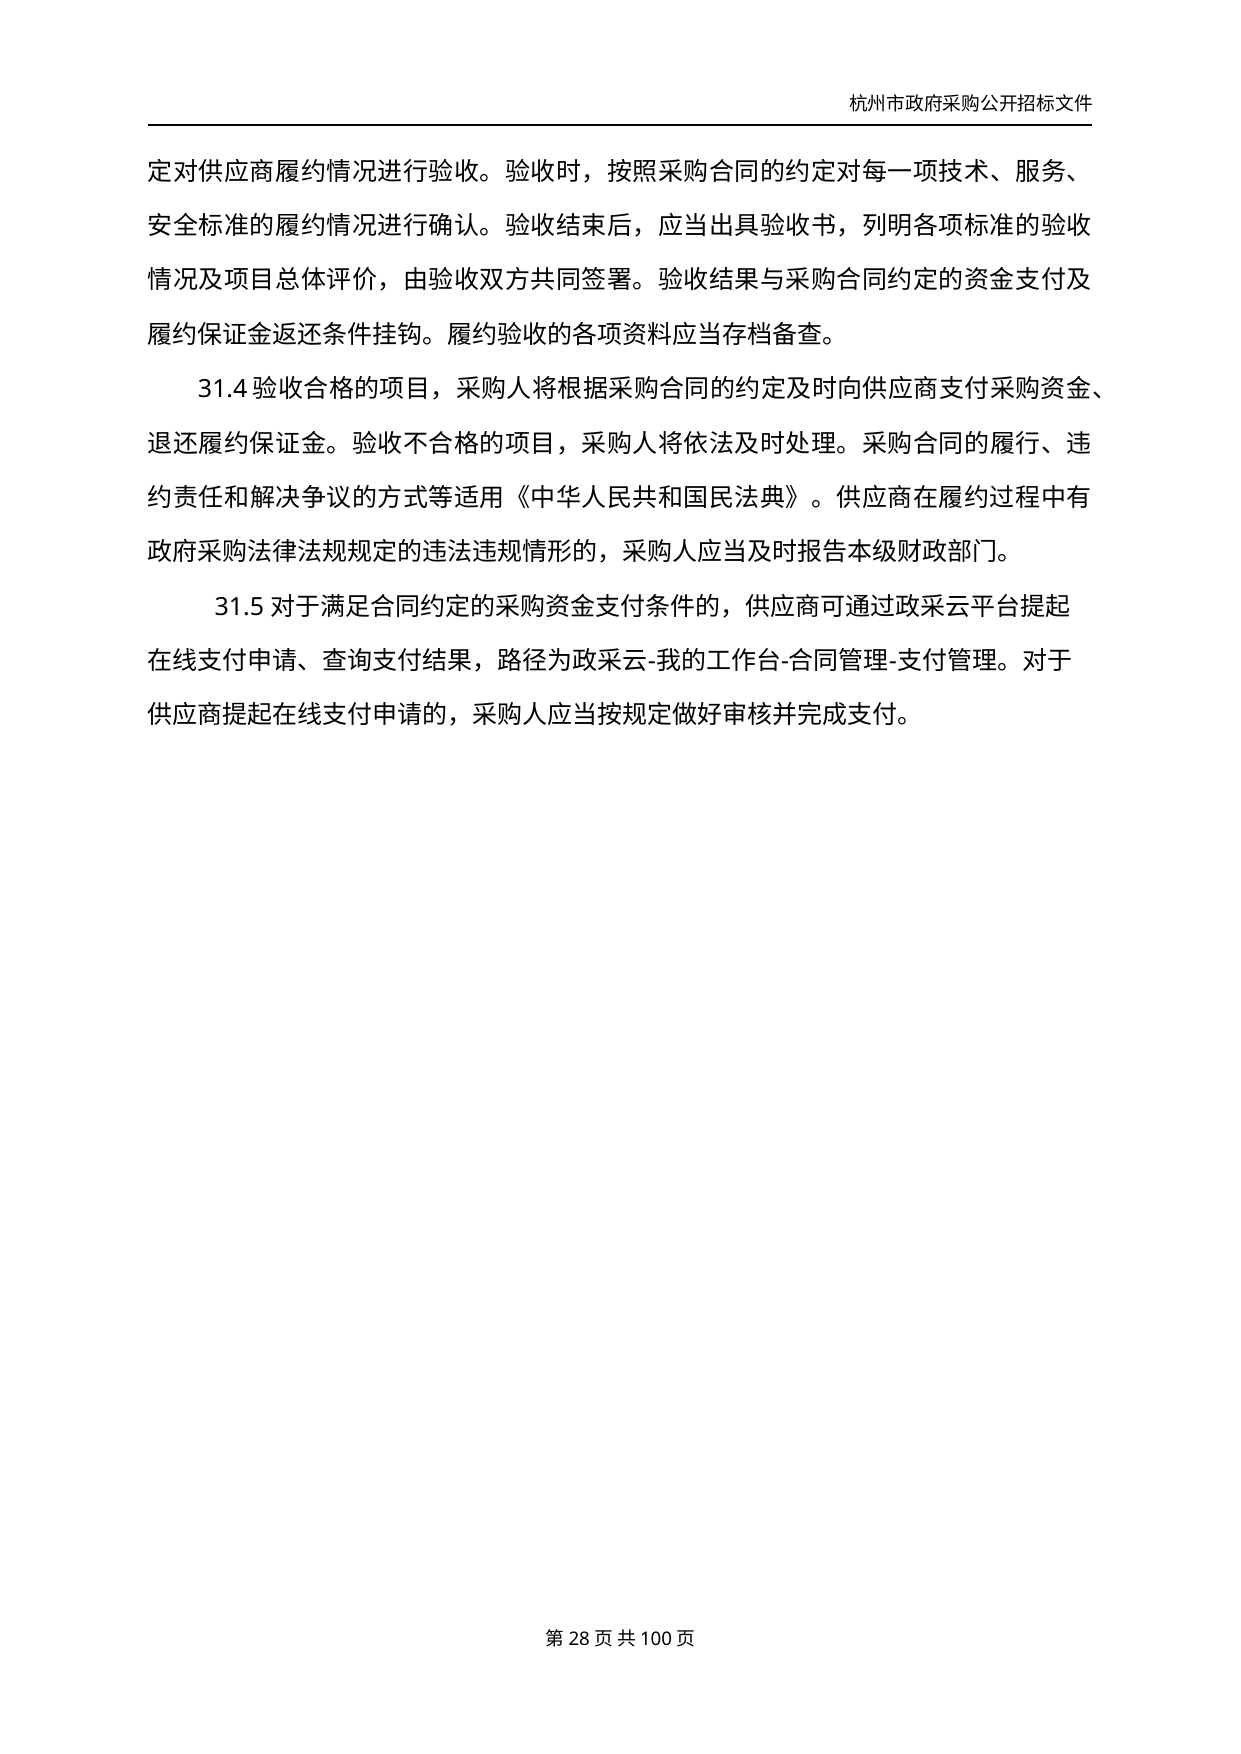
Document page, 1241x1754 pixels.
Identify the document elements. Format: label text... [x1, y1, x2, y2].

text 31.5 对于满足合同约定的采购资金支付条件的，供应商可通过政采云平台提起在线支付申请、查询支付结果，路径为政采云-我的工作台-合同管理-支付管理。对于供应商提起在线支付申请的，采购人应当按规定做好审核并完成支付。 [148, 586, 1092, 731]
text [148, 151, 1092, 351]
text 31.4验收合格的项目，采购人将根据采购合同的约定及时向供应商支付采购资金、退还履约保证金。验收不合格的项目，采购人将依法及时处理。采购合同的履行、违约责任和解决争议的方式等适用《中华人民共和国民法典》。供应商在履约过程中有政府采购法律法规规定的违法违规情形的，采购人应当及时报告本级财政部门。 [148, 369, 1092, 568]
